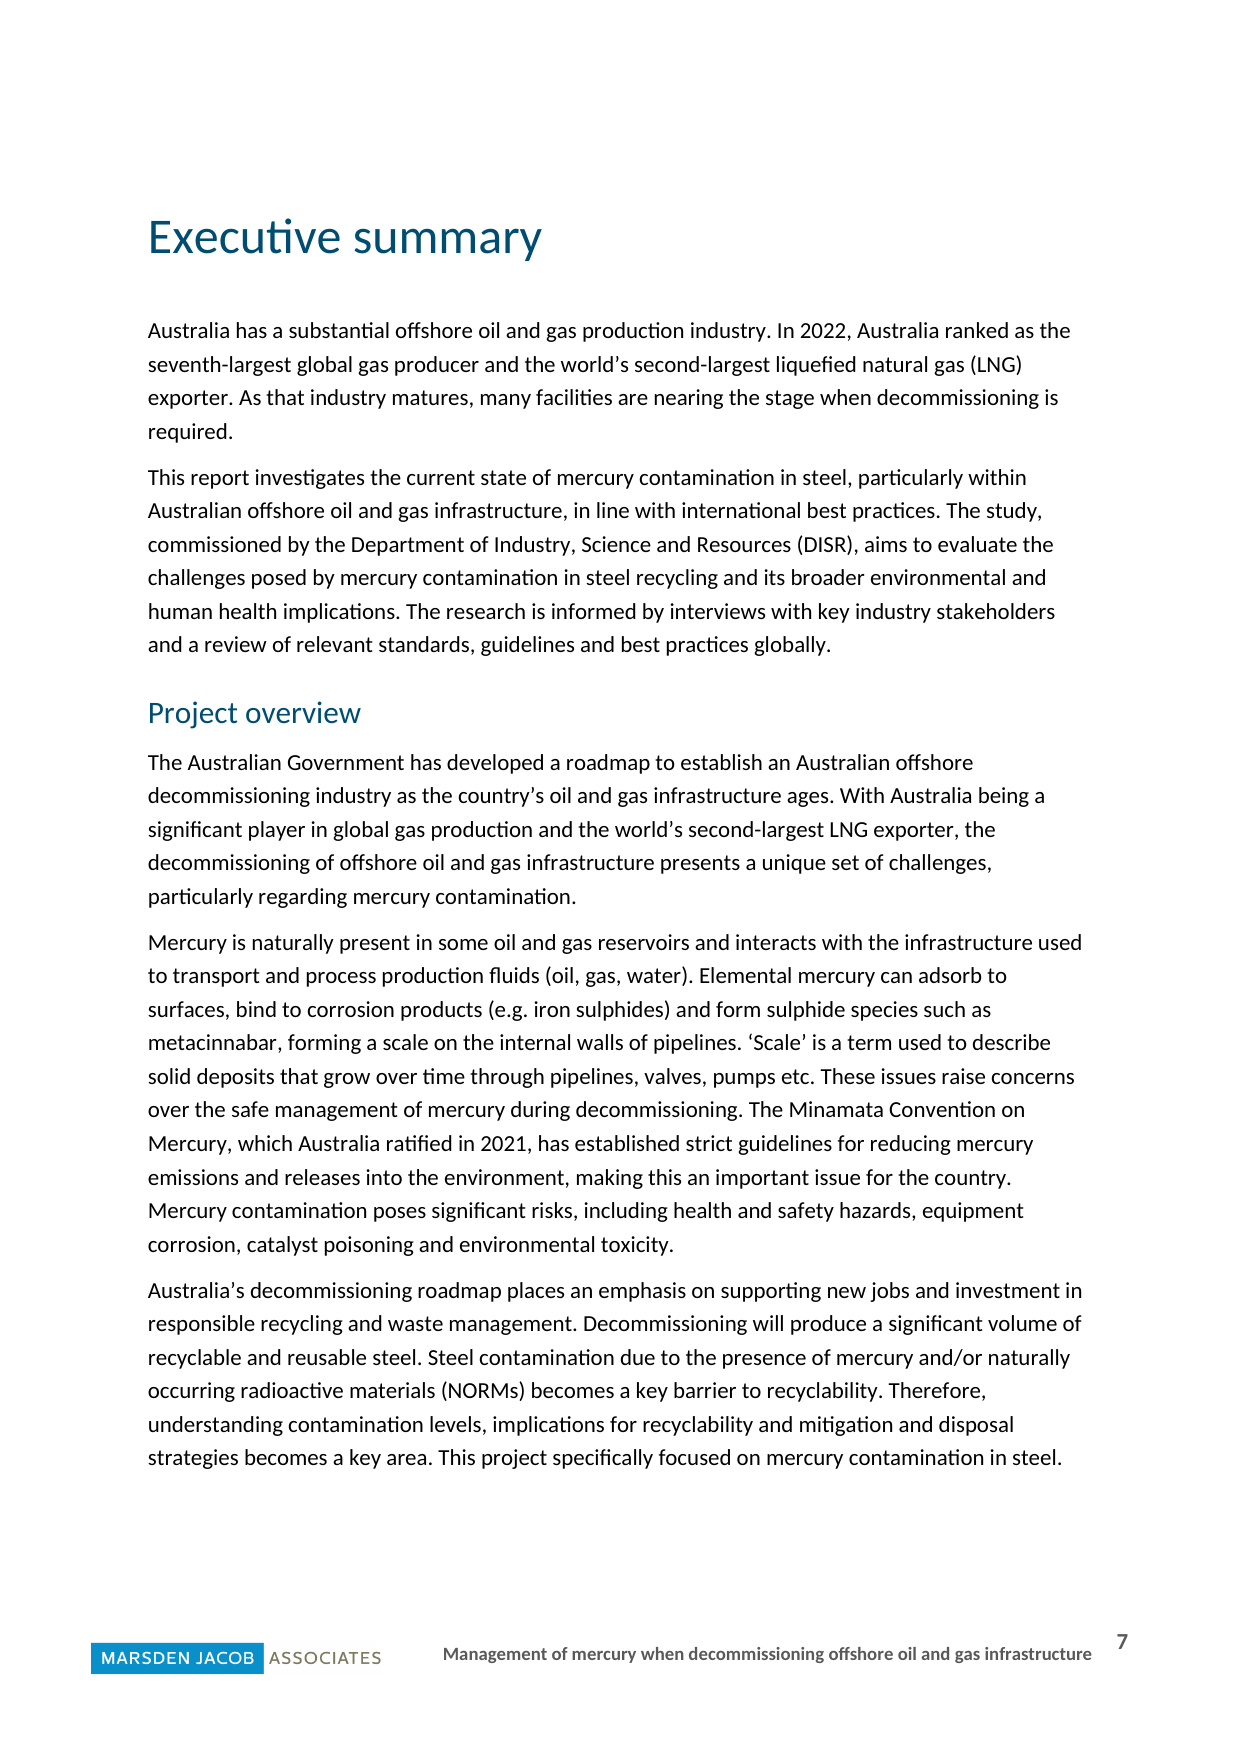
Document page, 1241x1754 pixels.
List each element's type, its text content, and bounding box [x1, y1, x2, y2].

picture [103, 1653, 110, 1663]
subtitle Project overview [148, 693, 1092, 731]
text Australia’s decommissioning roadmap places an emphasis on supporting new jobs and investment in responsible recycling and waste management. Decommissioning will produce a significant volume of recyclable and reusable steel. Steel contamination due to the presence of mercury and/or naturally occurring radioactive materials (NORMs) becomes a key barrier to recyclability. Therefore, understanding contamination levels, implications for recyclability and mitigation and disposal strategies becomes a key area. This project specifically focused on mercury contamination in steel. [148, 1276, 1092, 1472]
text The Australian Government has developed a roadmap to establish an Australian offshore decommissioning industry as the country’s oil and gas infrastructure ages. With Australia being a significant player in global gas production and the world’s second-largest LNG exporter, the decommissioning of offshore oil and gas infrastructure presents a unique set of challenges, particularly regarding mercury contamination. [148, 748, 1092, 910]
text Australia has a substantial offshore oil and gas production industry. In 2022, Australia ranked as the seventh-largest global gas producer and the world’s second-largest liquefied natural gas (LNG) exporter. As that industry matures, many facilities are nearing the stage when decommissioning is required. [148, 316, 1092, 445]
text This report investigates the current state of mercury contamination in steel, particularly within Australian offshore oil and gas infrastructure, in line with international best practices. The study, commissioned by the Department of Industry, Science and Resources (DISR), aims to evaluate the challenges posed by mercury contamination in steel recycling and its broader environmental and human health implications. The research is informed by interviews with key industry stakeholders and a review of relevant standards, guidelines and best practices globally. [148, 463, 1092, 659]
picture [89, 1641, 383, 1675]
text Mercury is naturally present in some oil and gas reservoirs and interacts with the infrastructure used to transport and process production fluids (oil, gas, water). Elemental mercury can adsorb to surfaces, bind to corrosion products (e.g. iron sulphides) and form sulphide species such as metacinnabar, forming a scale on the internal walls of pipelines. ‘Scale’ is a term used to describe solid deposits that grow over time through pipelines, valves, pumps etc. These issues raise concerns over the safe management of mercury during decommissioning. The Minamata Convention on Mercury, which Australia ratified in 2021, has established strict guidelines for reducing mercury emissions and releases into the environment, making this an important issue for the country. Mercury contamination poses significant risks, including health and safety hazards, equipment corrosion, catalyst poisoning and environmental toxicity. [148, 928, 1092, 1258]
subtitle Executive summary [148, 205, 1092, 266]
